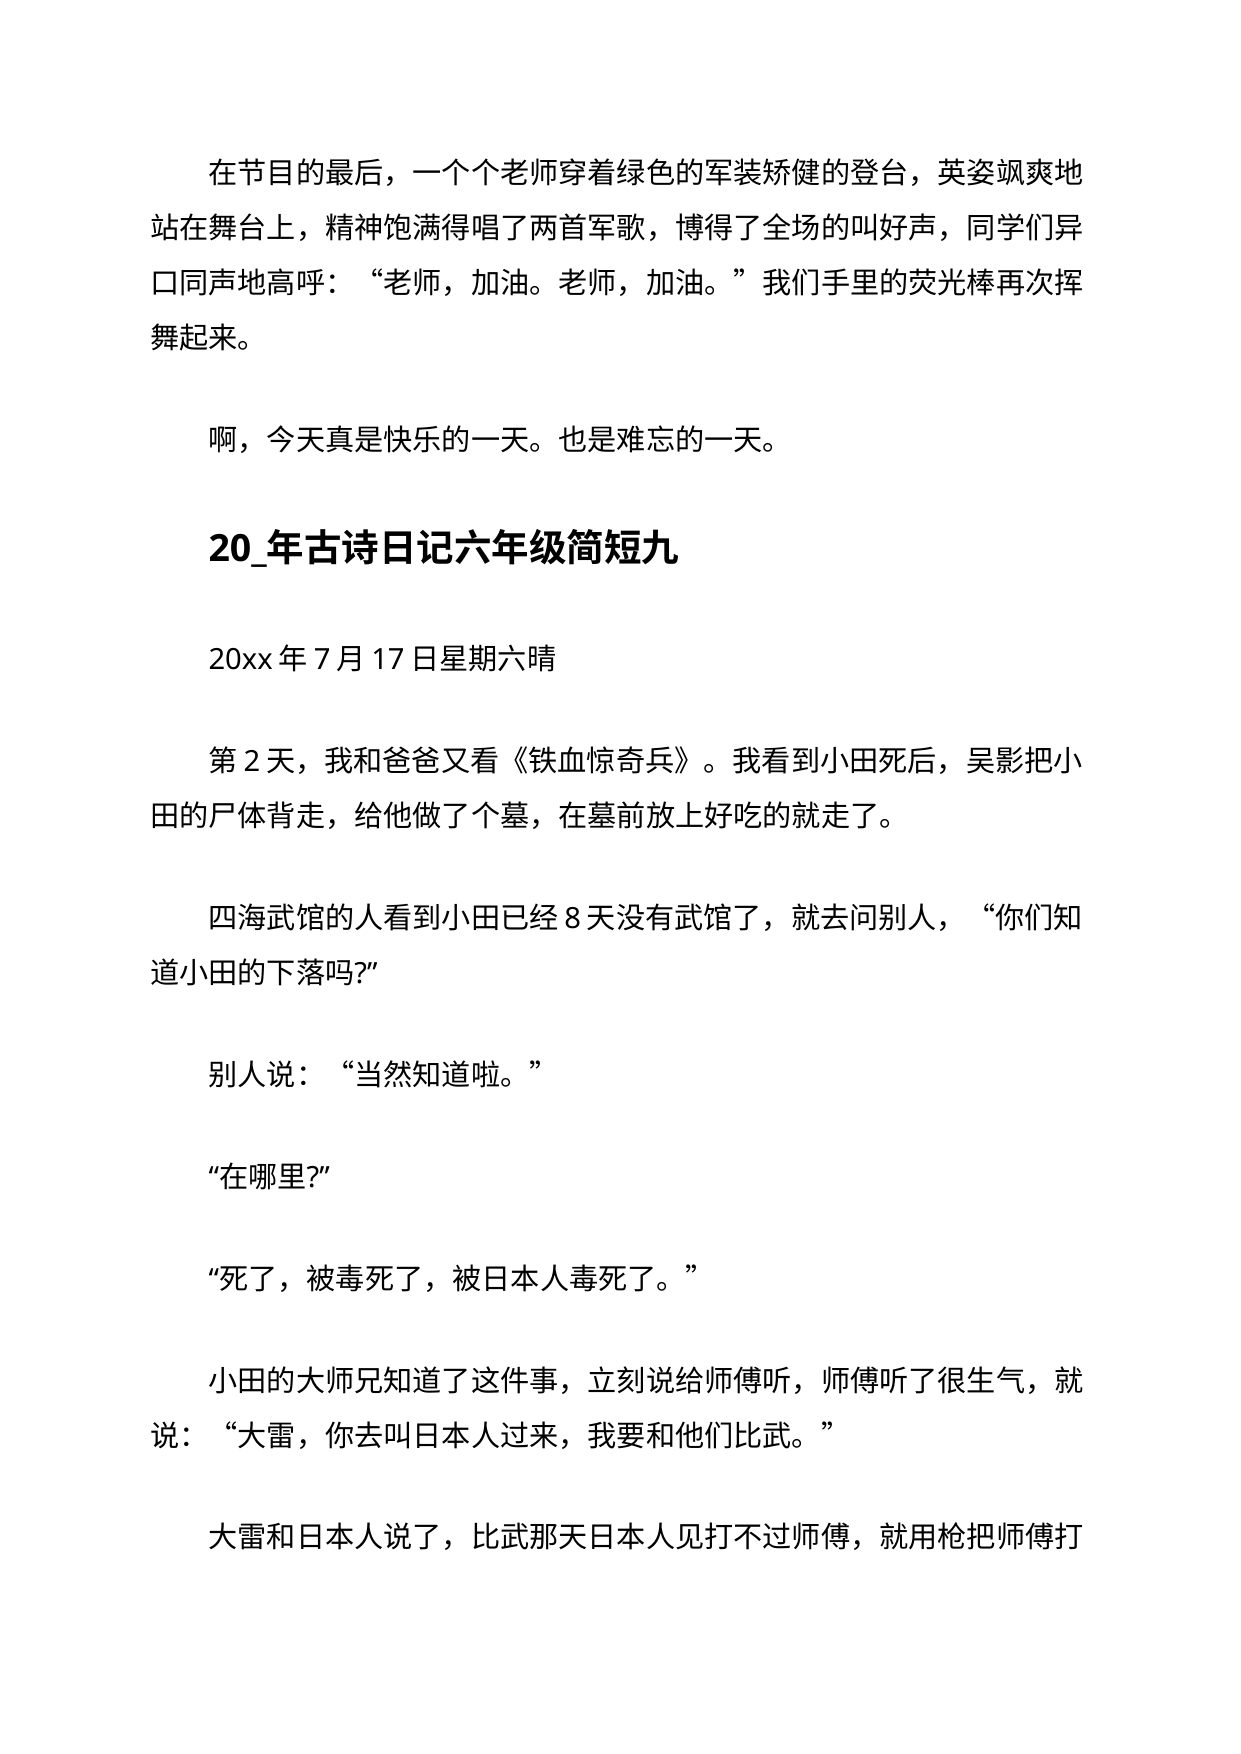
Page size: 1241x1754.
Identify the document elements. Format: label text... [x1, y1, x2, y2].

text 第2天，我和爸爸又看《铁血惊奇兵》。我看到小田死后，吴影把小田的尸体背走，给他做了个墓，在墓前放上好吃的就走了。 [150, 738, 1090, 835]
text 20xx年7月17日星期六晴 [150, 636, 1090, 678]
text “在哪里?” [150, 1153, 1090, 1196]
text 在节目的最后，一个个老师穿着绿色的军装矫健的登台，英姿飒爽地站在舞台上，精神饱满得唱了两首军歌，博得了全场的叫好声，同学们异口同声地高呼：“老师，加油。老师，加油。”我们手里的荧光棒再次挥舞起来。 [150, 150, 1090, 357]
text 四海武馆的人看到小田已经8天没有武馆了，就去问别人，“你们知道小田的下落吗?” [150, 894, 1090, 992]
text 20_年古诗日记六年级简短九 [150, 518, 1090, 573]
text 啊，今天真是快乐的一天。也是难忘的一天。 [150, 416, 1090, 459]
text 别人说：“当然知道啦。” [150, 1052, 1090, 1094]
text “死了，被毒死了，被日本人毒死了。” [150, 1255, 1090, 1298]
text 小田的大师兄知道了这件事，立刻说给师傅听，师傅听了很生气，就说：“大雷，你去叫日本人过来，我要和他们比武。” [150, 1357, 1090, 1454]
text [150, 1514, 1090, 1556]
